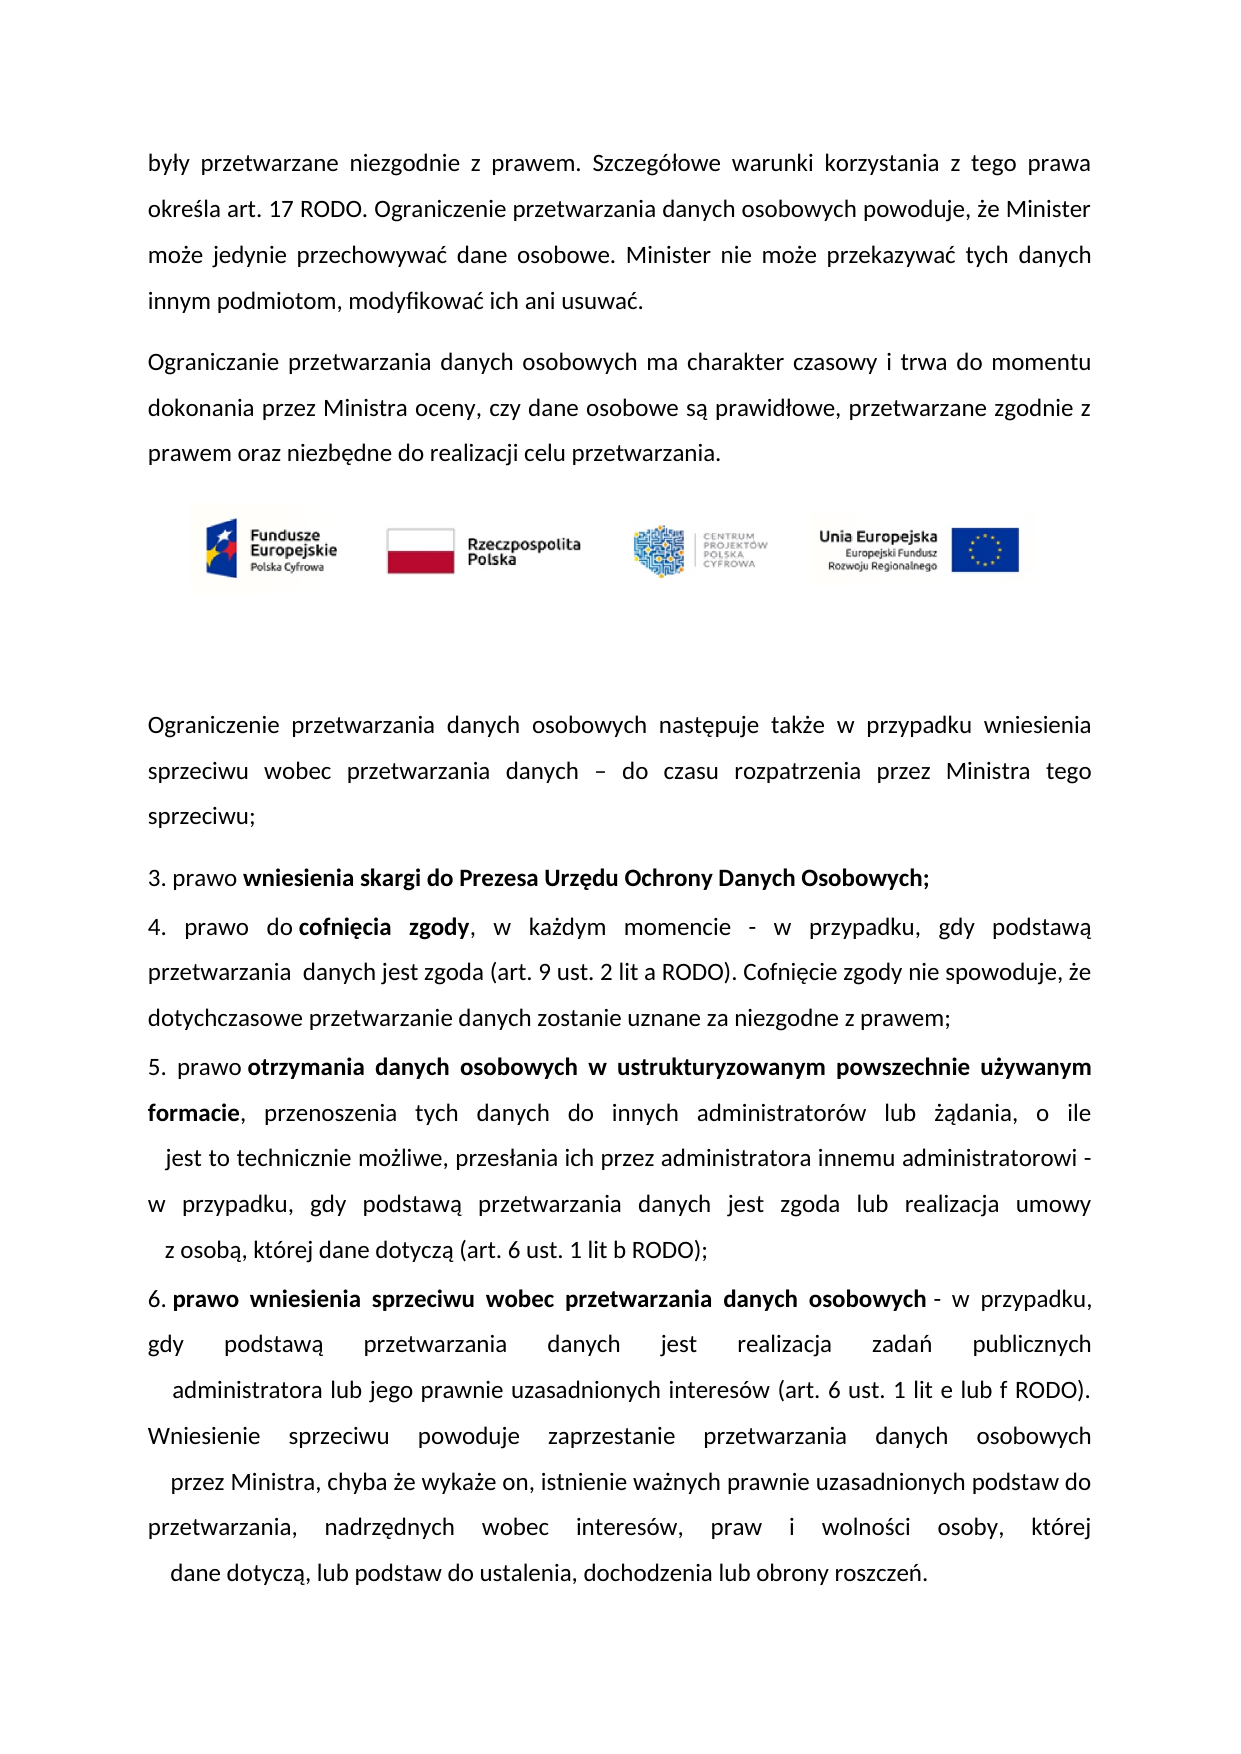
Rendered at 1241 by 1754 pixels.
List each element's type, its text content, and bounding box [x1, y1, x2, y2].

text Ograniczanie przetwarzania danych osobowych ma charakter czasowy i trwa do momentu dokonania przez Ministra oceny, czy dane osobowe są prawidłowe, przetwarzane zgodnie z prawem oraz niezbędne do realizacji celu przetwarzania. [148, 346, 1093, 468]
text Ograniczenie przetwarzania danych osobowych następuje także w przypadku wniesienia sprzeciwu wobec przetwarzania danych – do czasu rozpatrzenia przez Ministra tego sprzeciwu; [148, 709, 1093, 831]
picture [147, 498, 1092, 618]
text 5. prawo otrzymania danych osobowych w ustrukturyzowanym powszechnie używanym formacie, przenoszenia tych danych do innych administratorów lub żądania, o ile jest to technicznie możliwe, przesłania ich przez administratora innemu administratorowi - w przypadku, gdy podstawą przetwarzania danych jest zgoda lub realizacja umowy z osobą, której dane dotyczą (art. 6 ust. 1 lit b RODO); [148, 1051, 1093, 1264]
text 4. prawo do cofnięcia zgody, w każdym momencie - w przypadku, gdy podstawą przetwarzania danych jest zgoda (art. 9 ust. 2 lit a RODO). Cofnięcie zgody nie spowoduje, że dotychczasowe przetwarzanie danych zostanie uznane za niezgodne z prawem; [148, 911, 1093, 1033]
text 3. prawo wniesienia skargi do Prezesa Urzędu Ochrony Danych Osobowych; [148, 862, 1093, 892]
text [148, 148, 1093, 315]
text 6. prawo wniesienia sprzeciwu wobec przetwarzania danych osobowych - w przypadku, gdy podstawą przetwarzania danych jest realizacja zadań publicznych administratora lub jego prawnie uzasadnionych interesów (art. 6 ust. 1 lit e lub f RODO). Wniesienie sprzeciwu powoduje zaprzestanie przetwarzania danych osobowych przez Ministra, chyba że wykaże on, istnienie ważnych prawnie uzasadnionych podstaw do przetwarzania, nadrzędnych wobec interesów, praw i wolności osoby, której dane dotyczą, lub podstaw do ustalenia, dochodzenia lub obrony roszczeń. [148, 1283, 1093, 1588]
